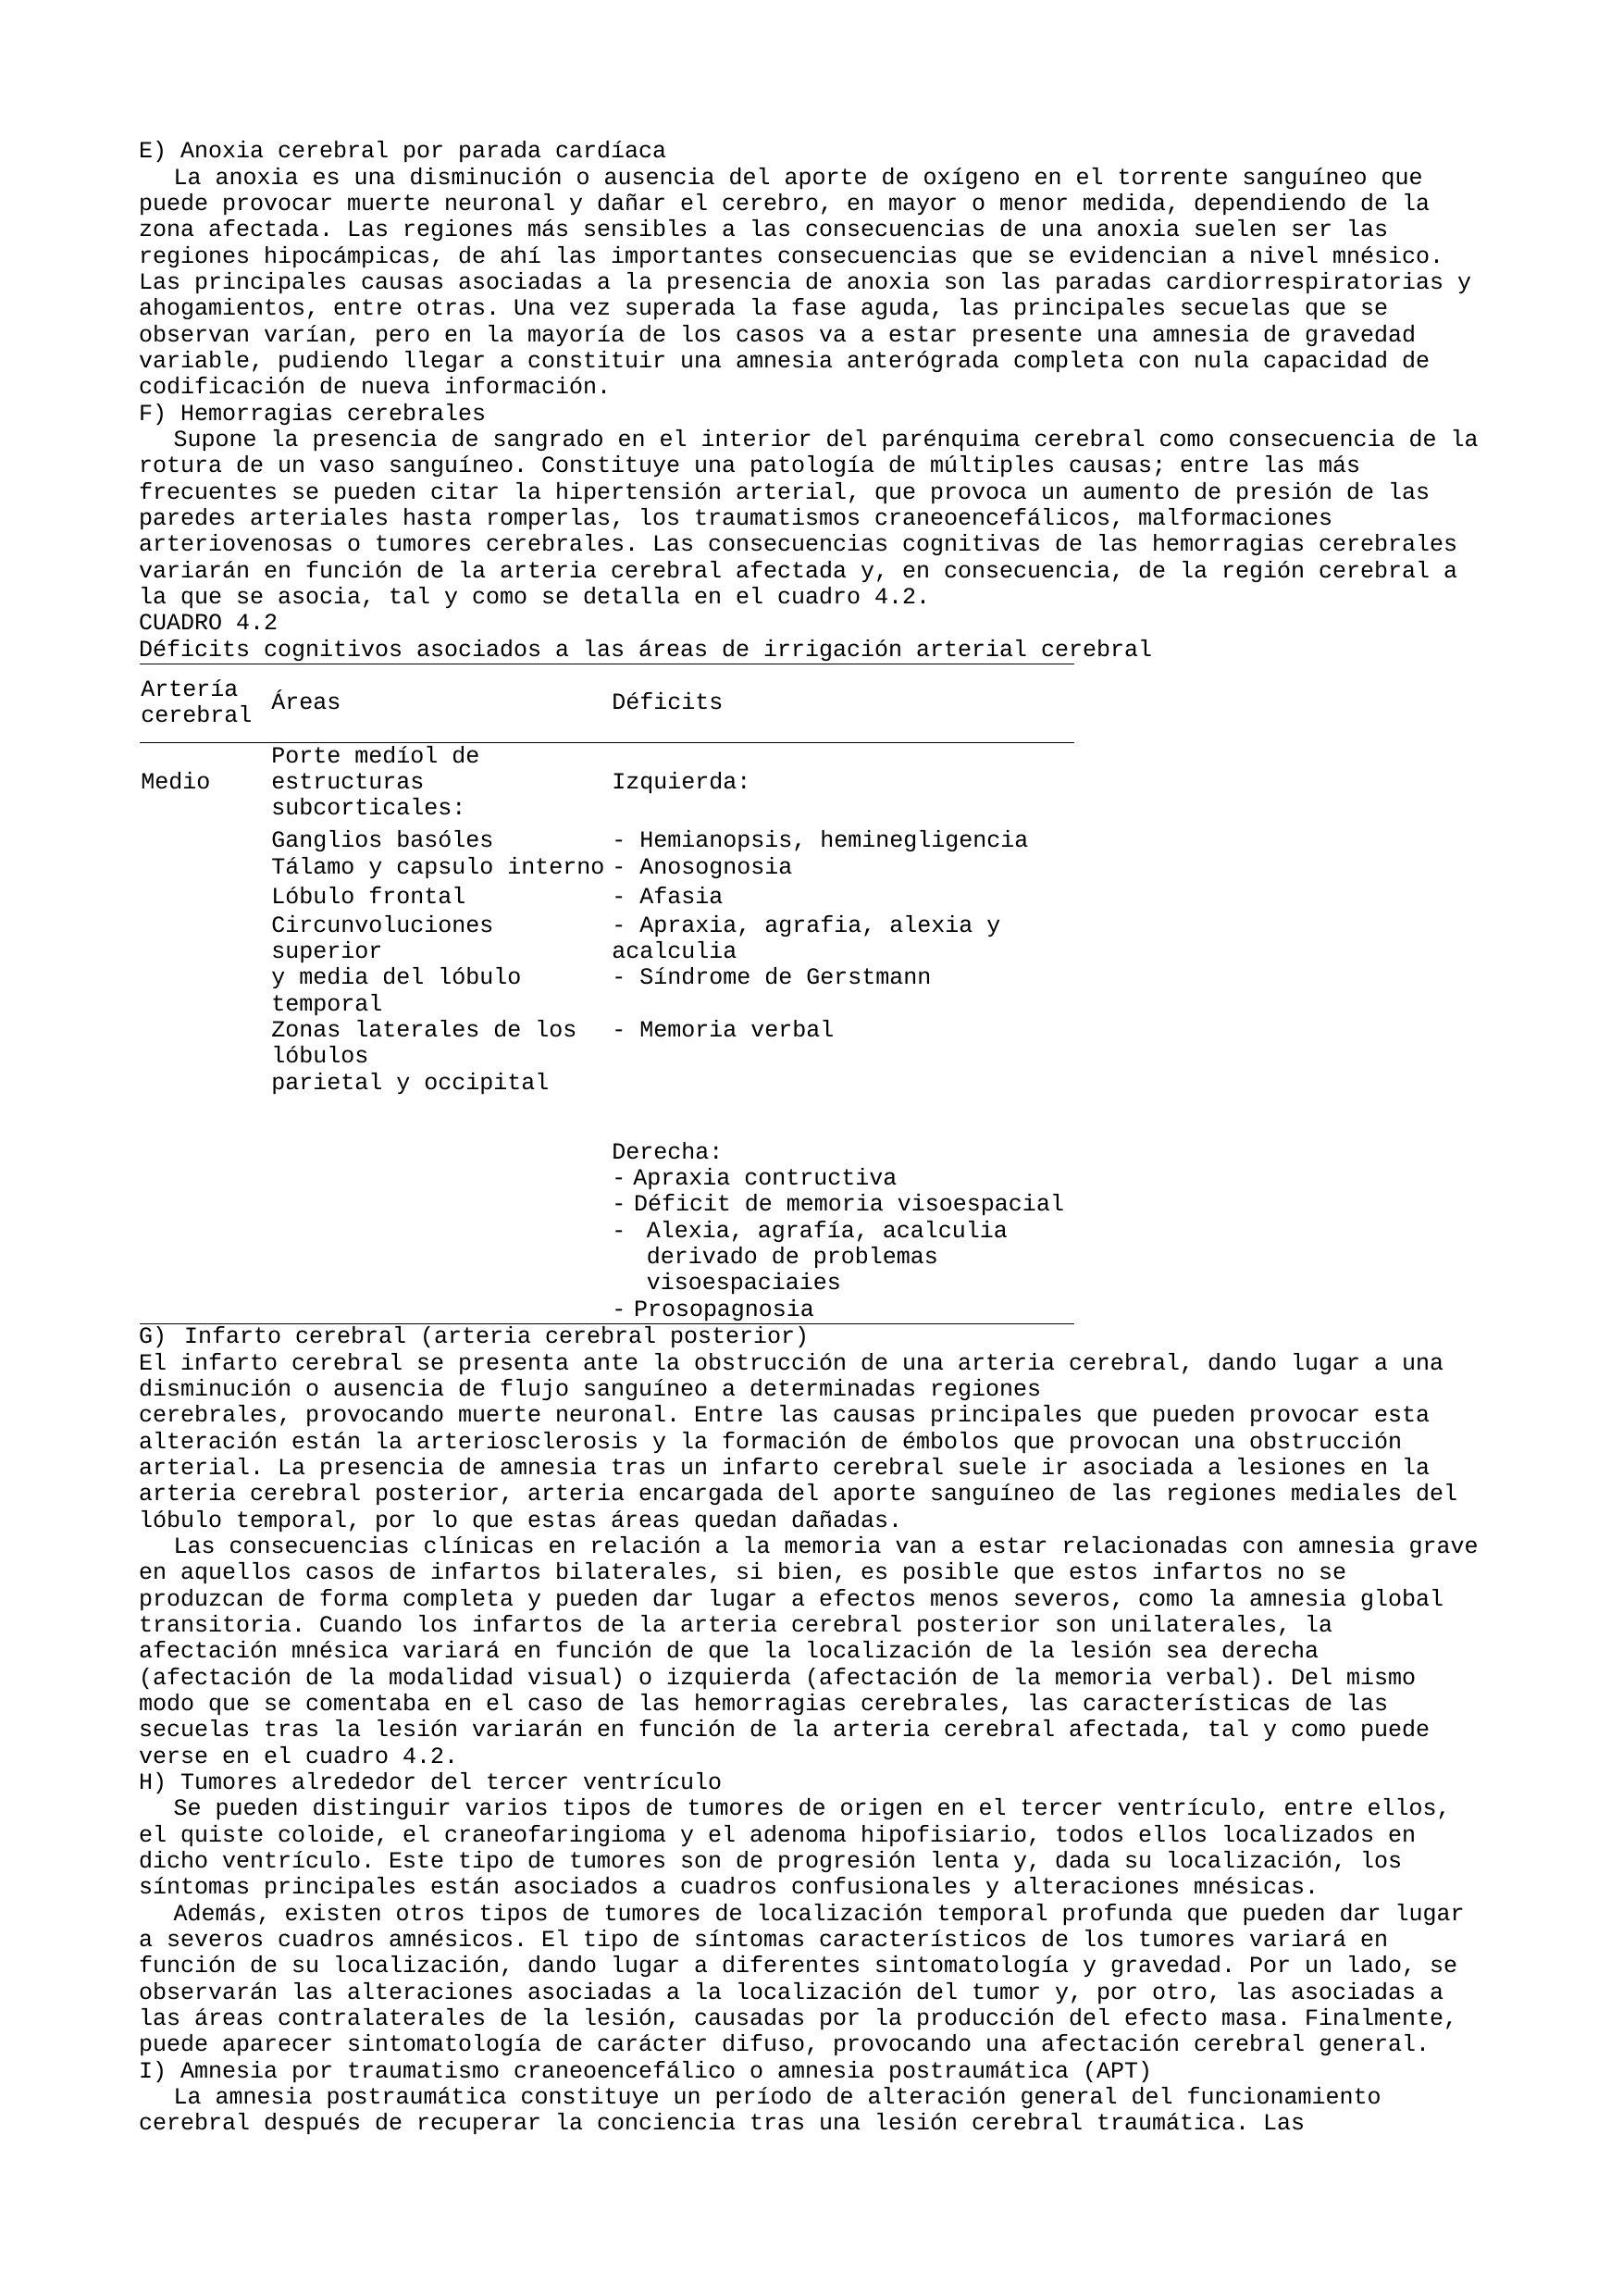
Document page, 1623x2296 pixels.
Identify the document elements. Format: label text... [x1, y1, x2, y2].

text H) Tumores alrededor del tercer ventrículo [139, 1769, 1484, 1796]
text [139, 2084, 1484, 2137]
text Además, existen otros tipos de tumores de localización temporal profunda que pueden dar lugar a severos cuadros amnésicos. El tipo de síntomas característicos de los tumores variará en función de su localización, dando lugar a diferentes sintomatología y gravedad. Por un lado, se observarán las alteraciones asociadas a la localización del tumor y, por otro, las asociadas a las áreas contralaterales de la lesión, causadas por la producción del efecto masa. Finalmente, puede aparecer sintomatología de carácter difuso, provocando una afectación cerebral general. [139, 1901, 1484, 2058]
text El infarto cerebral se presenta ante la obstrucción de una arteria cerebral, dando lugar a una disminución o ausencia de flujo sanguíneo a determinadas regiones [139, 1350, 1484, 1403]
text Supone la presencia de sangrado en el interior del parénquima cerebral como consecuencia de la rotura de un vaso sanguíneo. Constituye una patología de múltiples causas; entre las más frecuentes se pueden citar la hipertensión arterial, que provoca un aumento de presión de las paredes arteriales hasta romperlas, los traumatismos craneoencefálicos, malformaciones arteriovenosas o tumores cerebrales. Las consecuencias cognitivas de las hemorragias cerebrales variarán en función de la arteria cerebral afectada y, en consecuencia, de la región cerebral a la que se asocia, tal y como se detalla en el cuadro 4.2. [139, 428, 1484, 611]
text Déficits cognitivos asociados a las áreas de irrigación arterial cerebral [139, 637, 1484, 664]
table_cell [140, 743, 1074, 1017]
text Las consecuencias clínicas en relación a la memoria van a estar relacionadas con amnesia grave en aquellos casos de infartos bilaterales, si bien, es posible que estos infartos no se produzcan de forma completa y pueden dar lugar a efectos menos severos, como la amnesia global transitoria. Cuando los infartos de la arteria cerebral posterior son unilaterales, la afectación mnésica variará en función de que la localización de la lesión sea derecha (afectación de la modalidad visual) o izquierda (afectación de la memoria verbal). Del mismo modo que se comentaba en el caso de las hemorragias cerebrales, las características de las secuelas tras la lesión variarán en función de la arteria cerebral afectada, tal y como puede verse en el cuadro 4.2. [139, 1533, 1484, 1769]
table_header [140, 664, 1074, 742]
text cerebrales, provocando muerte neuronal. Entre las causas principales que pueden provocar esta alteración están la arteriosclerosis y la formación de émbolos que provocan una obstrucción arterial. La presencia de amnesia tras un infarto cerebral suele ir asociada a lesiones en la arteria cerebral posterior, arteria encargada del aporte sanguíneo de las regiones mediales del lóbulo temporal, por lo que estas áreas quedan dañadas. [139, 1403, 1484, 1533]
text CUADRO 4.2 [139, 611, 1484, 637]
text La anoxia es una disminución o ausencia del aporte de oxígeno en el torrente sanguíneo que puede provocar muerte neuronal y dañar el cerebro, en mayor o menor medida, dependiendo de la zona afectada. Las regiones más sensibles a las consecuencias de una anoxia suelen ser las regiones hipocámpicas, de ahí las importantes consecuencias que se evidencian a nivel mnésico. Las principales causas asociadas a la presencia de anoxia son las paradas cardiorrespiratorias y ahogamientos, entre otras. Una vez superada la fase aguda, las principales secuelas que se observan varían, pero en la mayoría de los casos va a estar presente una amnesia de gravedad variable, pudiendo llegar a constituir una amnesia anterógrada completa con nula capacidad de codificación de nueva información. [139, 165, 1484, 401]
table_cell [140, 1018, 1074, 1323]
text G) Infarto cerebral (arteria cerebral posterior) [139, 1324, 1484, 1350]
text Se pueden distinguir varios tipos de tumores de origen en el tercer ventrículo, entre ellos, el quiste coloide, el craneofaringioma y el adenoma hipofisiario, todos ellos localizados en dicho ventrículo. Este tipo de tumores son de progresión lenta y, dada su localización, los síntomas principales están asociados a cuadros confusionales y alteraciones mnésicas. [139, 1796, 1484, 1901]
text F) Hemorragias cerebrales [139, 401, 1484, 428]
text E) Anoxia cerebral por parada cardíaca [139, 139, 1484, 165]
text I) Amnesia por traumatismo craneoencefálico o amnesia postraumática (APT) [139, 2058, 1484, 2084]
